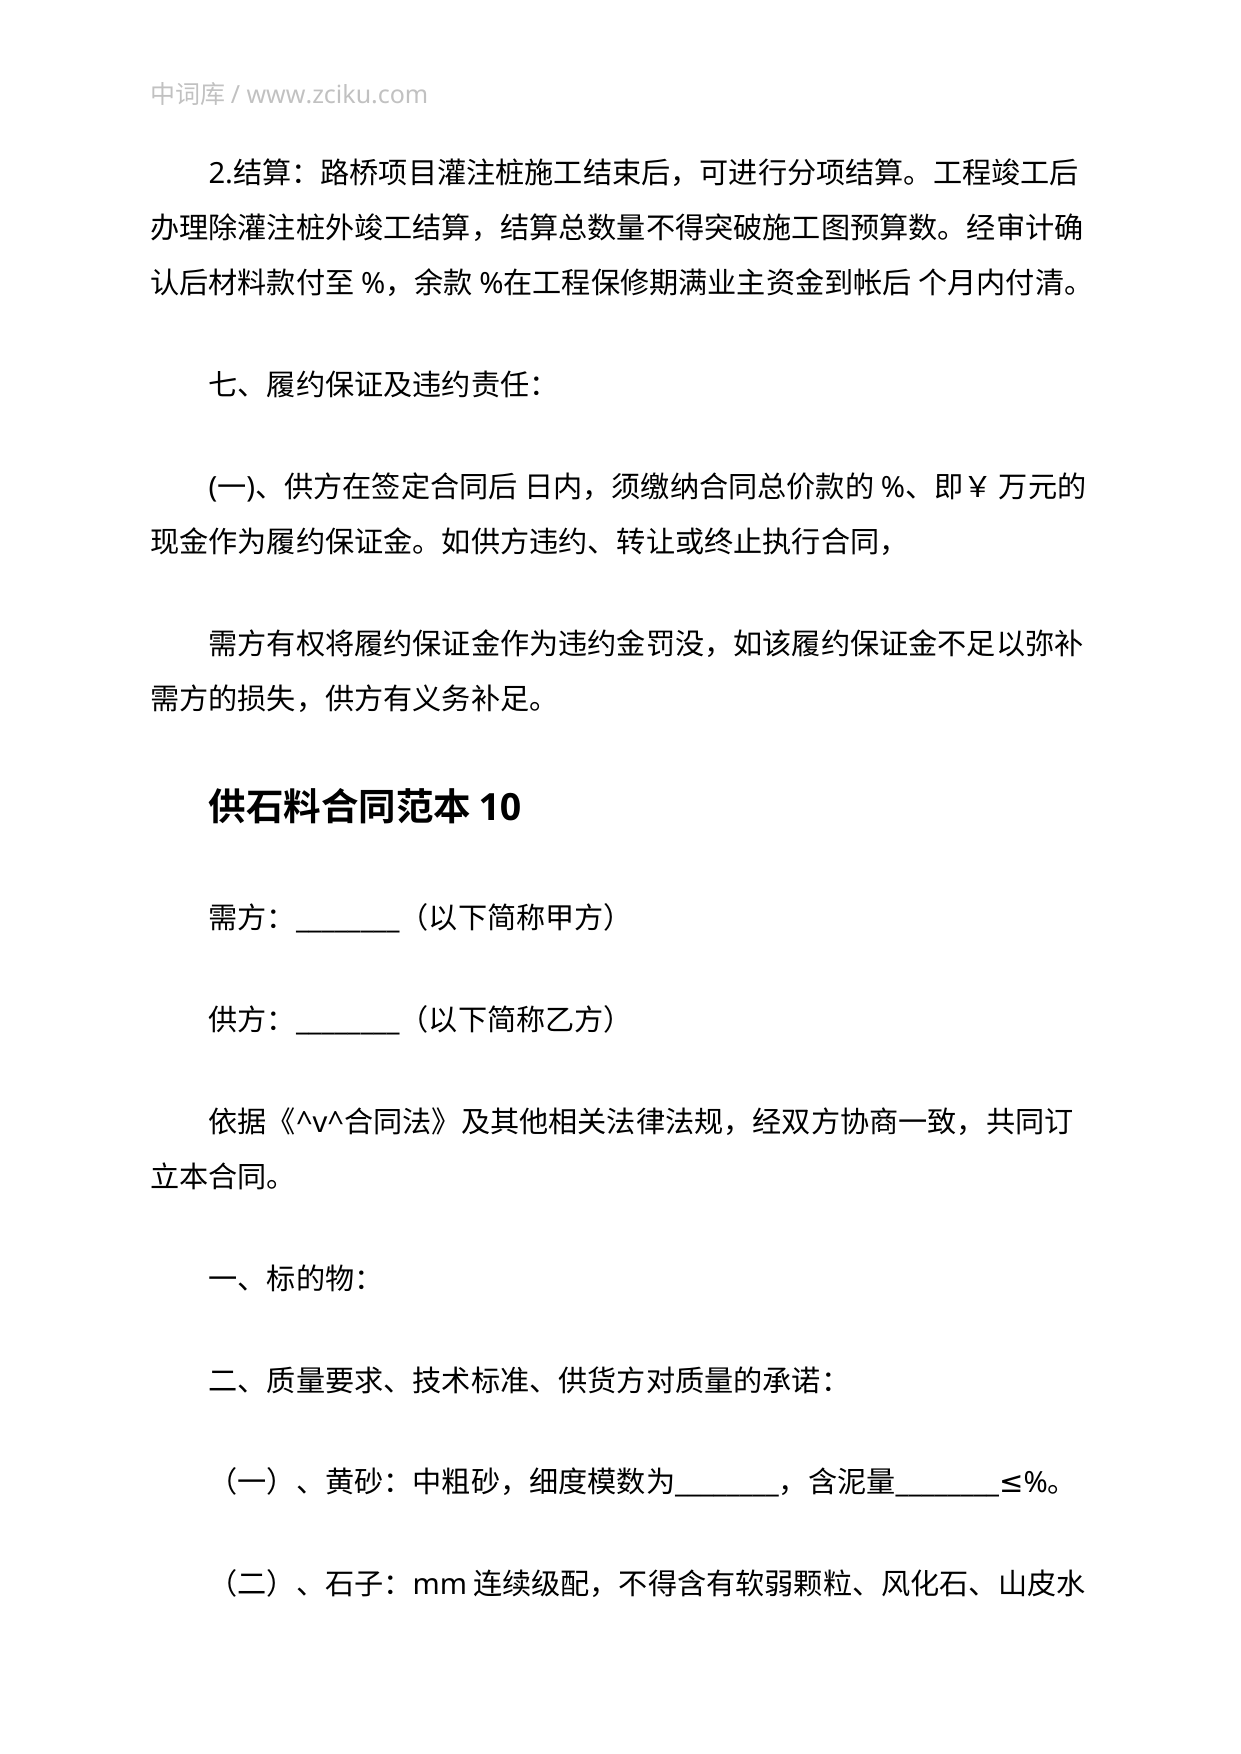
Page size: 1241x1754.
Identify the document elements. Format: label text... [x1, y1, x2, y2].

text 需方：________（以下简称甲方） [150, 895, 1090, 937]
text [150, 1561, 1090, 1603]
text 七、履约保证及违约责任： [150, 362, 1090, 404]
text 依据《^v^合同法》及其他相关法律法规，经双方协商一致，共同订立本合同。 [150, 1099, 1090, 1196]
text （一）、黄砂：中粗砂，细度模数为________，含泥量________≤%。 [150, 1459, 1090, 1501]
text 一、标的物： [150, 1255, 1090, 1298]
text 需方有权将履约保证金作为违约金罚没，如该履约保证金不足以弥补需方的损失，供方有义务补足。 [150, 620, 1090, 718]
text 供石料合同范本10 [150, 777, 1090, 832]
text 二、质量要求、技术标准、供货方对质量的承诺： [150, 1357, 1090, 1399]
text 供方：________（以下简称乙方） [150, 997, 1090, 1039]
text (一)、供方在签定合同后 日内，须缴纳合同总价款的 %、即￥ 万元的现金作为履约保证金。如供方违约、转让或终止执行合同， [150, 464, 1090, 561]
text 2.结算：路桥项目灌注桩施工结束后，可进行分项结算。工程竣工后办理除灌注桩外竣工结算，结算总数量不得突破施工图预算数。经审计确认后材料款付至 %，余款 %在工程保修期满业主资金到帐后 个月内付清。 [150, 150, 1090, 302]
